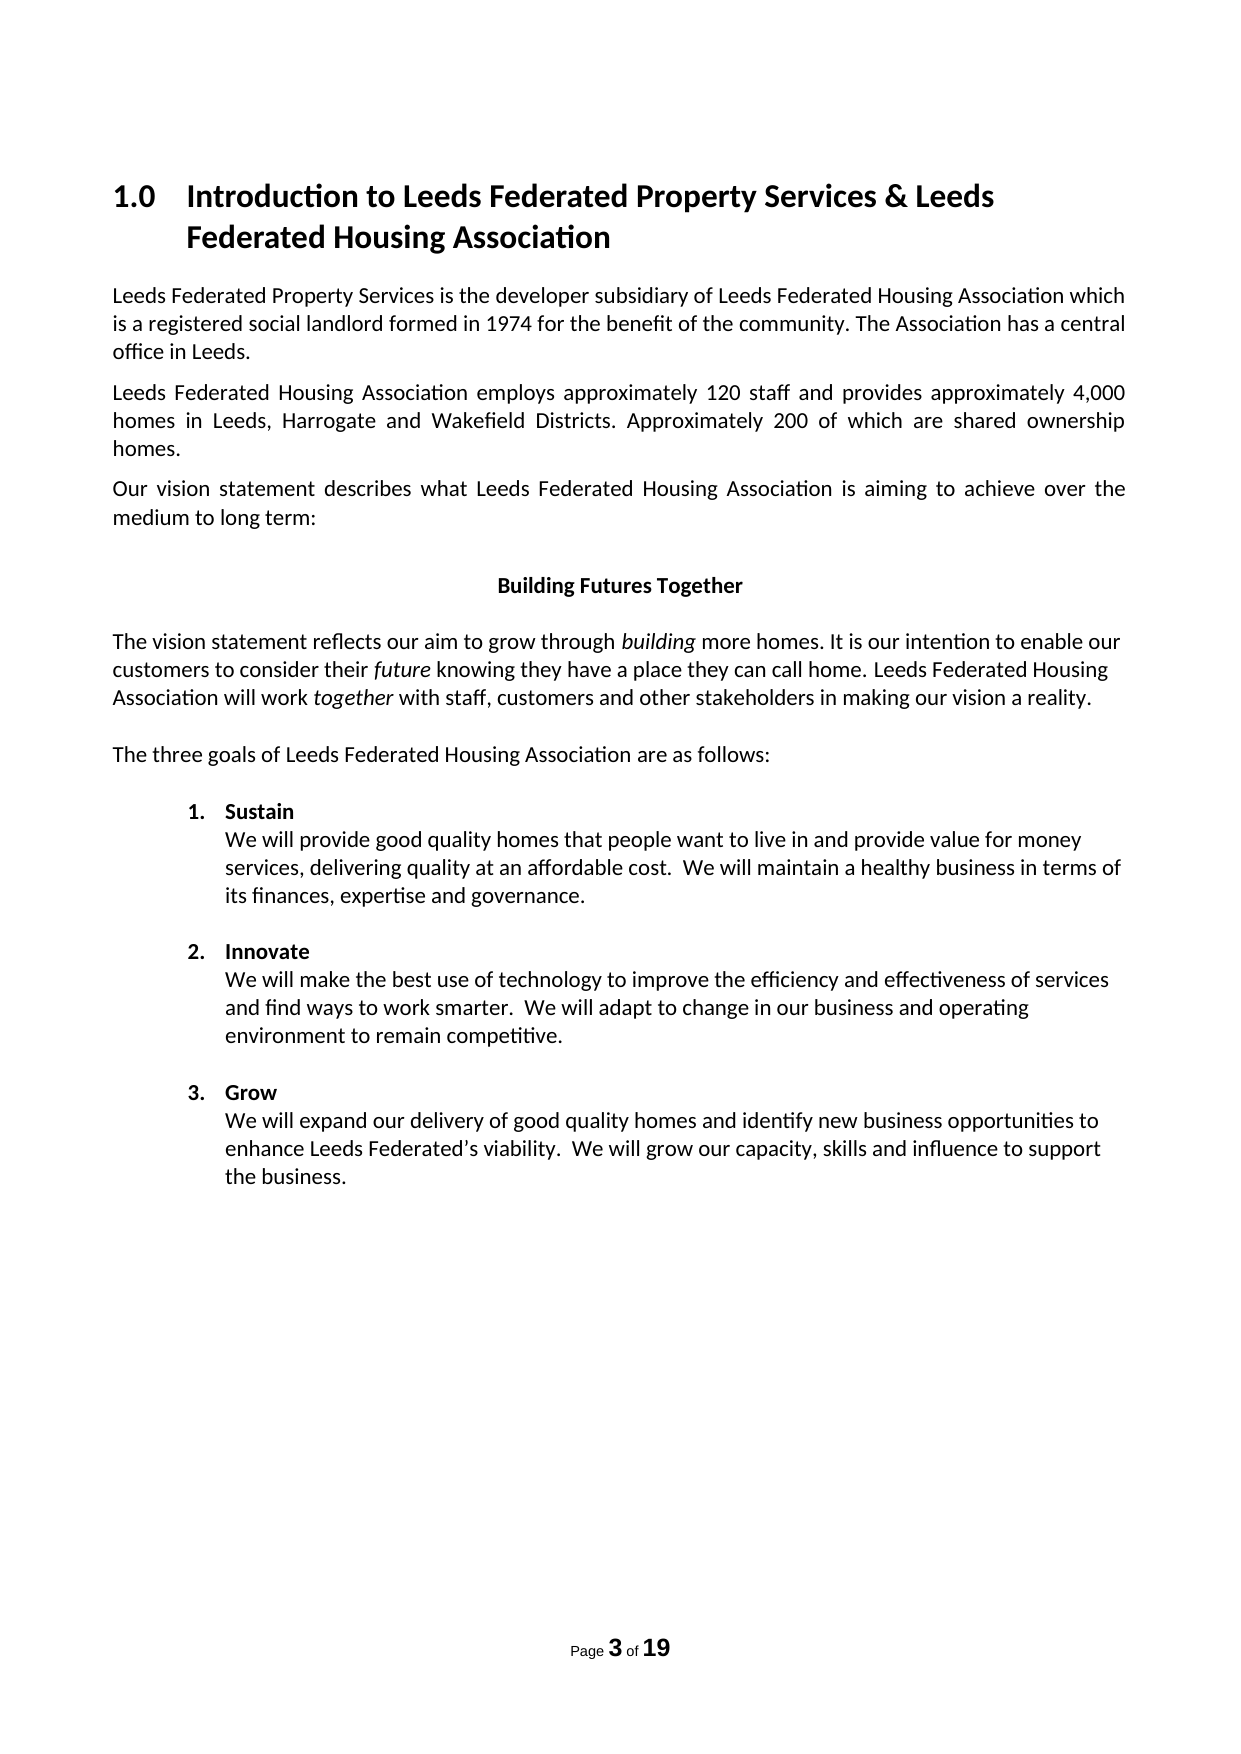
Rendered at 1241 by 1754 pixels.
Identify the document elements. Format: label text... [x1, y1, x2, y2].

list Innovate [187, 937, 1128, 965]
text The three goals of Leeds Federated Housing Association are as follows: [112, 740, 1128, 768]
text Building Futures Together [112, 571, 1128, 599]
subtitle Introduction to Leeds Federated Property Services & Leeds Federated Housing Association [112, 175, 1128, 256]
text We will expand our delivery of good quality homes and identify new business opportunities to enhance Leeds Federated’s viability. We will grow our capacity, skills and influence to support the business. [225, 1106, 1128, 1190]
text The vision statement reflects our aim to grow through building more homes. It is our intention to enable our customers to consider their future knowing they have a place they can call home. Leeds Federated Housing Association will work together with staff, customers and other stakeholders in making our vision a reality. [112, 627, 1128, 711]
text Leeds Federated Housing Association employs approximately 120 staff and provides approximately 4,000 homes in Leeds, Harrogate and Wakefield Districts. Approximately 200 of which are shared ownership homes. [112, 378, 1128, 462]
text We will provide good quality homes that people want to live in and provide value for money services, delivering quality at an affordable cost. We will maintain a healthy business in terms of its finances, expertise and governance. [225, 825, 1128, 909]
text Our vision statement describes what Leeds Federated Housing Association is aiming to achieve over the medium to long term: [112, 474, 1128, 531]
list Grow [187, 1078, 1128, 1106]
text We will make the best use of technology to improve the efficiency and effectiveness of services and find ways to work smarter. We will adapt to change in our business and operating environment to remain competitive. [225, 965, 1128, 1049]
text Leeds Federated Property Services is the developer subsidiary of Leeds Federated Housing Association which is a registered social landlord formed in 1974 for the benefit of the community. The Association has a central office in Leeds. [112, 281, 1128, 366]
list Sustain [187, 797, 1128, 825]
